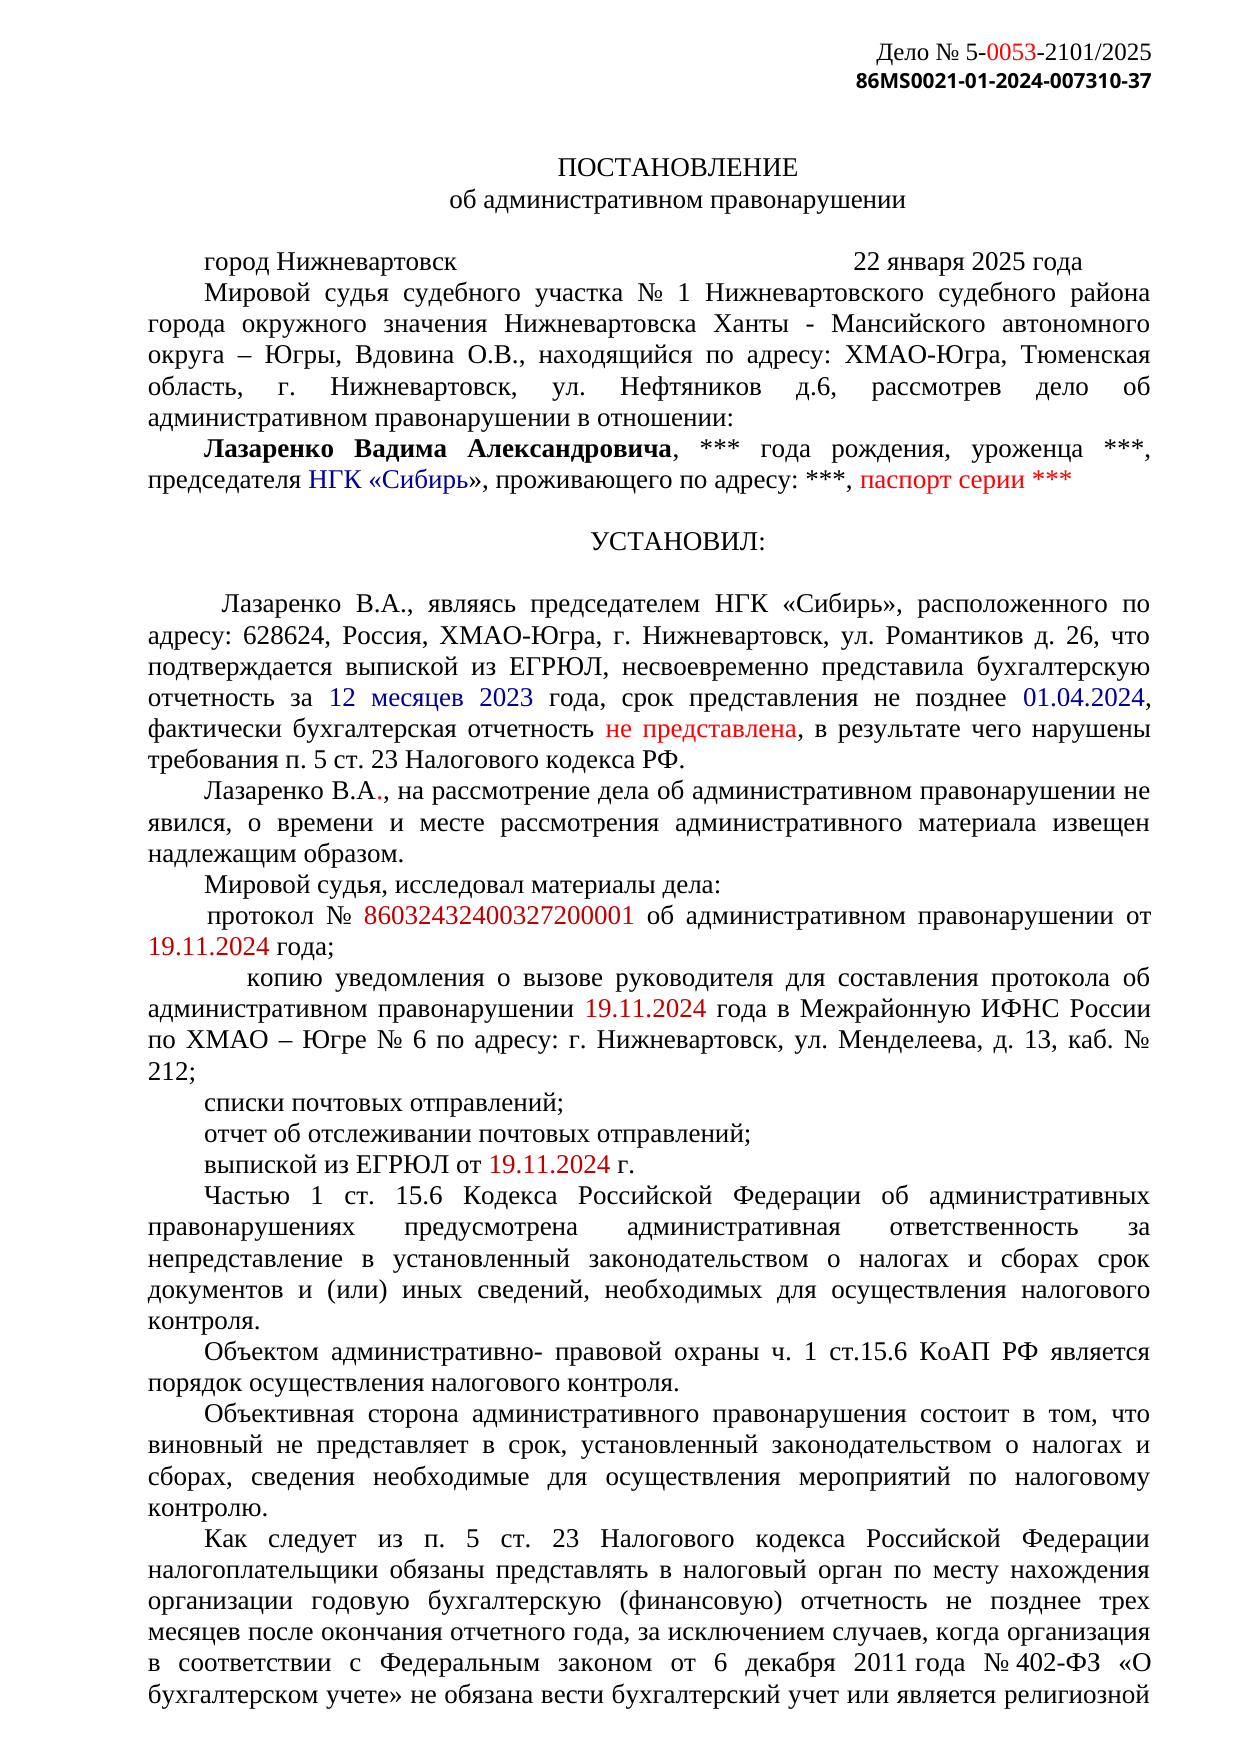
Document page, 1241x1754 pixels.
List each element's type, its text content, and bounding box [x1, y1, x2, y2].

text Лазаренко В.А., являясь председателем НГК «Сибирь», расположенного по адресу: 628624, Россия, ХМАО-Югра, г. Нижневартовск, ул. Романтиков д. 26, что подтверждается выпиской из ЕГРЮЛ, несвоевременно представила бухгалтерскую отчетность за 12 месяцев 2023 года, срок представления не позднее 01.04.2024, фактически бухгалтерская отчетность не представлена, в результате чего нарушены требования п. 5 ст. 23 Налогового кодекса РФ. [148, 588, 1152, 774]
text Лазаренко В.А., на рассмотрение дела об административном правонарушении не явился, о времени и месте рассмотрения административного материала извещен надлежащим образом. [148, 774, 1152, 868]
text об административном правонарушении [148, 183, 1152, 214]
text Лазаренко Вадима Александровича, *** года рождения, уроженца ***, председателя НГК «Сибирь», проживающего по адресу: ***, паспорт серии *** [148, 432, 1152, 494]
text копию уведомления о вызове руководителя для составления протокола об административном правонарушении 19.11.2024 года в Межрайонную ИФНС России по ХМАО – Югре № 6 по адресу: г. Нижневартовск, ул. Менделеева, д. 13, каб. № 212; [148, 961, 1152, 1086]
text Объективная сторона административного правонарушения состоит в том, что виновный не представляет в срок, установленный законодательством о налогах и сборах, сведения необходимые для осуществления мероприятий по налоговому контролю. [148, 1397, 1152, 1522]
text 86MS0021-01-2024-007310-37 [148, 66, 1152, 95]
text Дело № 5-0053-2101/2025 [148, 37, 1152, 66]
text Частью 1 ст. 15.6 Кодекса Российской Федерации об административных правонарушениях предусмотрена административная ответственность за непредставление в установленный законодательством о налогах и сборах срок документов и (или) иных сведений, необходимых для осуществления налогового контроля. [148, 1179, 1152, 1335]
text город Нижневартовск 22 января 2025 года [148, 245, 1152, 276]
text отчет об отслеживании почтовых отправлений; [148, 1117, 1152, 1148]
text Мировой судья, исследовал материалы дела: [150, 868, 1152, 899]
text выпиской из ЕГРЮЛ от 19.11.2024 г. [148, 1148, 1152, 1179]
text Мировой судья судебного участка № 1 Нижневартовского судебного района города окружного значения Нижневартовска Ханты - Мансийского автономного округа – Югры, Вдовина О.В., находящийся по адресу: ХМАО-Югра, Тюменская область, г. Нижневартовск, ул. Нефтяников д.6, рассмотрев дело об административном правонарушении в отношении: [148, 276, 1152, 432]
text УСТАНОВИЛ: [148, 525, 1152, 556]
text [148, 1522, 1152, 1709]
text списки почтовых отправлений; [148, 1086, 1152, 1117]
text ПОСТАНОВЛЕНИЕ [148, 152, 1152, 183]
text протокол № 86032432400327200001 об административном правонарушении от 19.11.2024 года; [148, 899, 1152, 961]
text Объектом административно- правовой охраны ч. 1 ст.15.6 КоАП РФ является порядок осуществления налогового контроля. [148, 1335, 1152, 1397]
